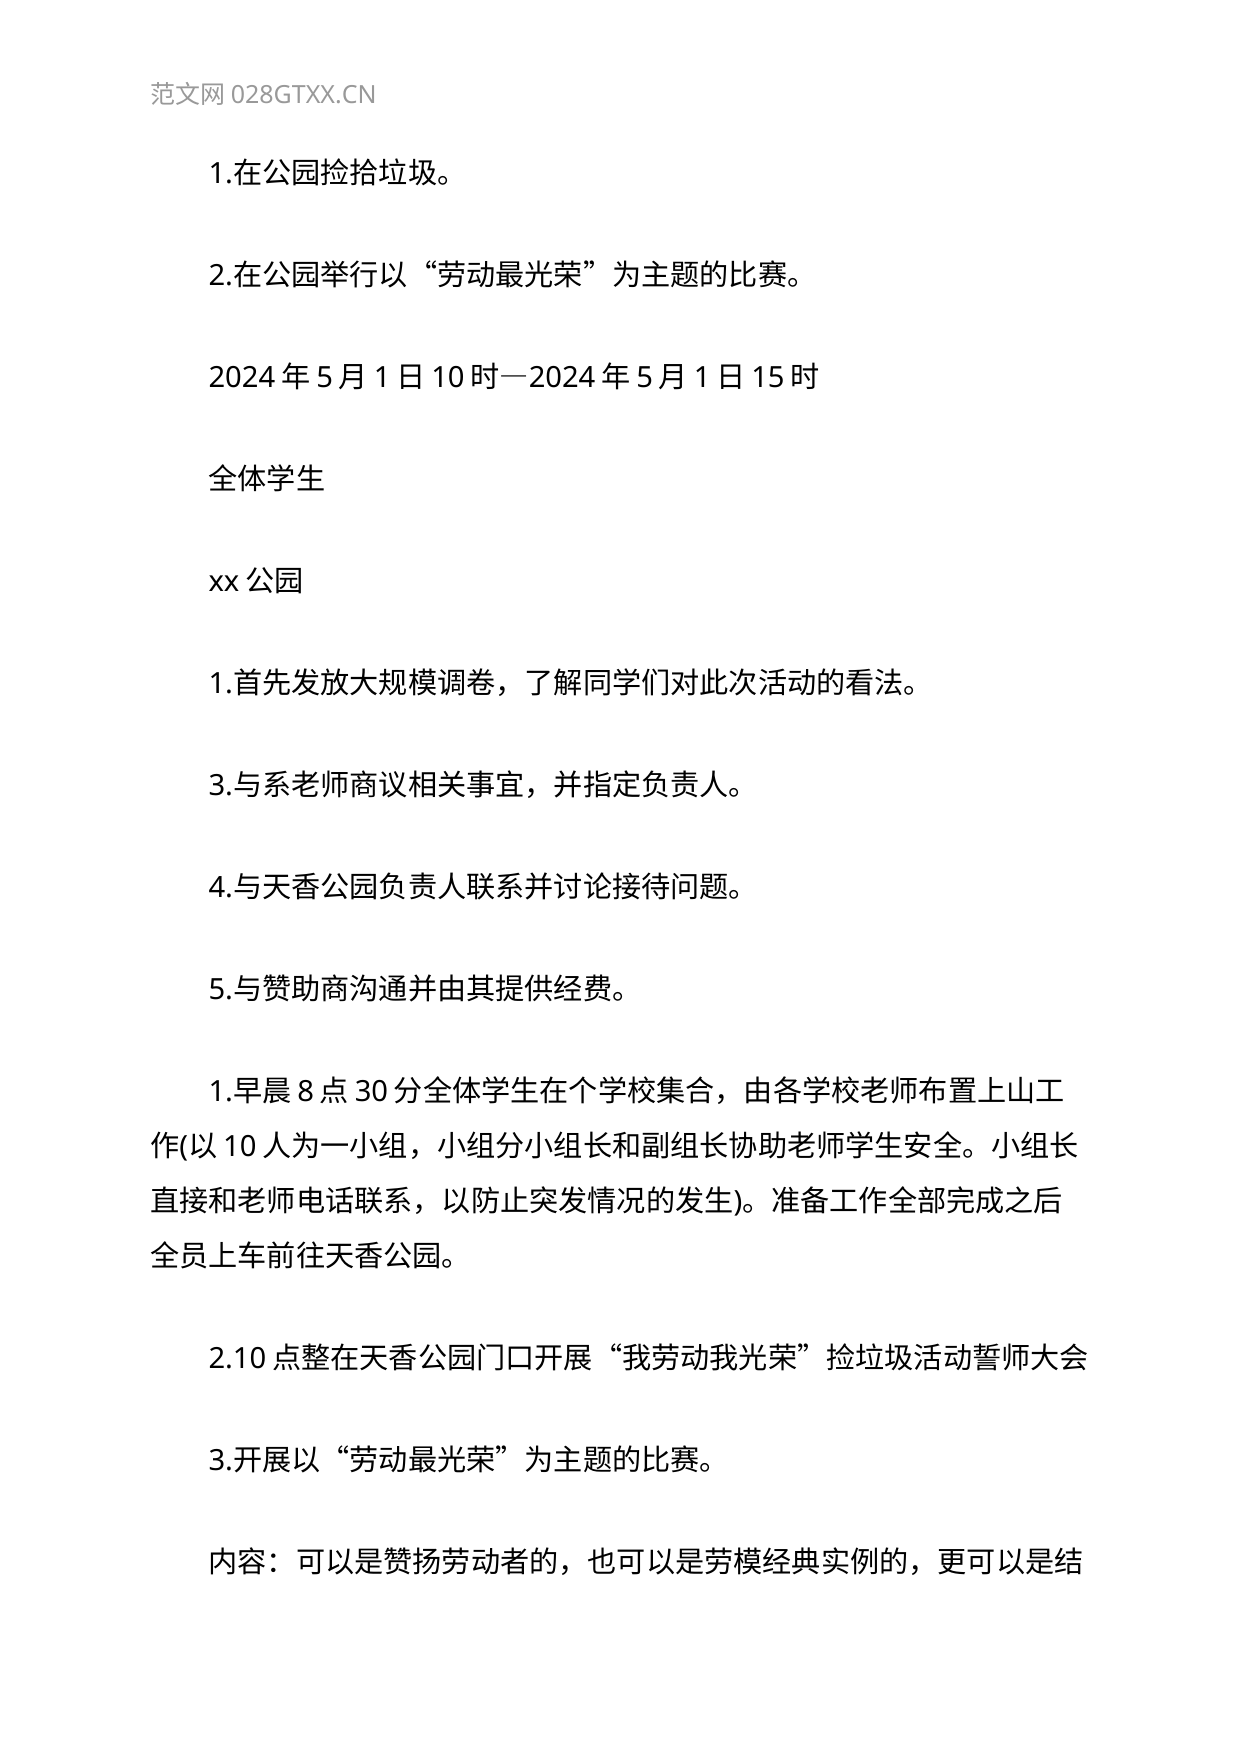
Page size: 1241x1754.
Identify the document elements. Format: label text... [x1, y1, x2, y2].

text 3.开展以“劳动最光荣”为主题的比赛。 [150, 1436, 1090, 1479]
text 2.在公园举行以“劳动最光荣”为主题的比赛。 [150, 252, 1090, 294]
text 全体学生 [150, 456, 1090, 498]
text 5.与赞助商沟通并由其提供经费。 [150, 966, 1090, 1008]
text 1.首先发放大规模调卷，了解同学们对此次活动的看法。 [150, 660, 1090, 702]
text 2.10点整在天香公园门口开展“我劳动我光荣”捡垃圾活动誓师大会 [150, 1334, 1090, 1377]
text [150, 1538, 1090, 1581]
text 1.早晨8点30分全体学生在个学校集合，由各学校老师布置上山工作(以10人为一小组，小组分小组长和副组长协助老师学生安全。小组长直接和老师电话联系，以防止突发情况的发生)。准备工作全部完成之后全员上车前往天香公园。 [150, 1068, 1090, 1275]
text 4.与天香公园负责人联系并讨论接待问题。 [150, 864, 1090, 906]
text 1.在公园捡拾垃圾。 [150, 150, 1090, 192]
text 3.与系老师商议相关事宜，并指定负责人。 [150, 762, 1090, 804]
text xx公园 [150, 558, 1090, 600]
text 2024年5月1日10时—2024年5月1日15时 [150, 354, 1090, 396]
